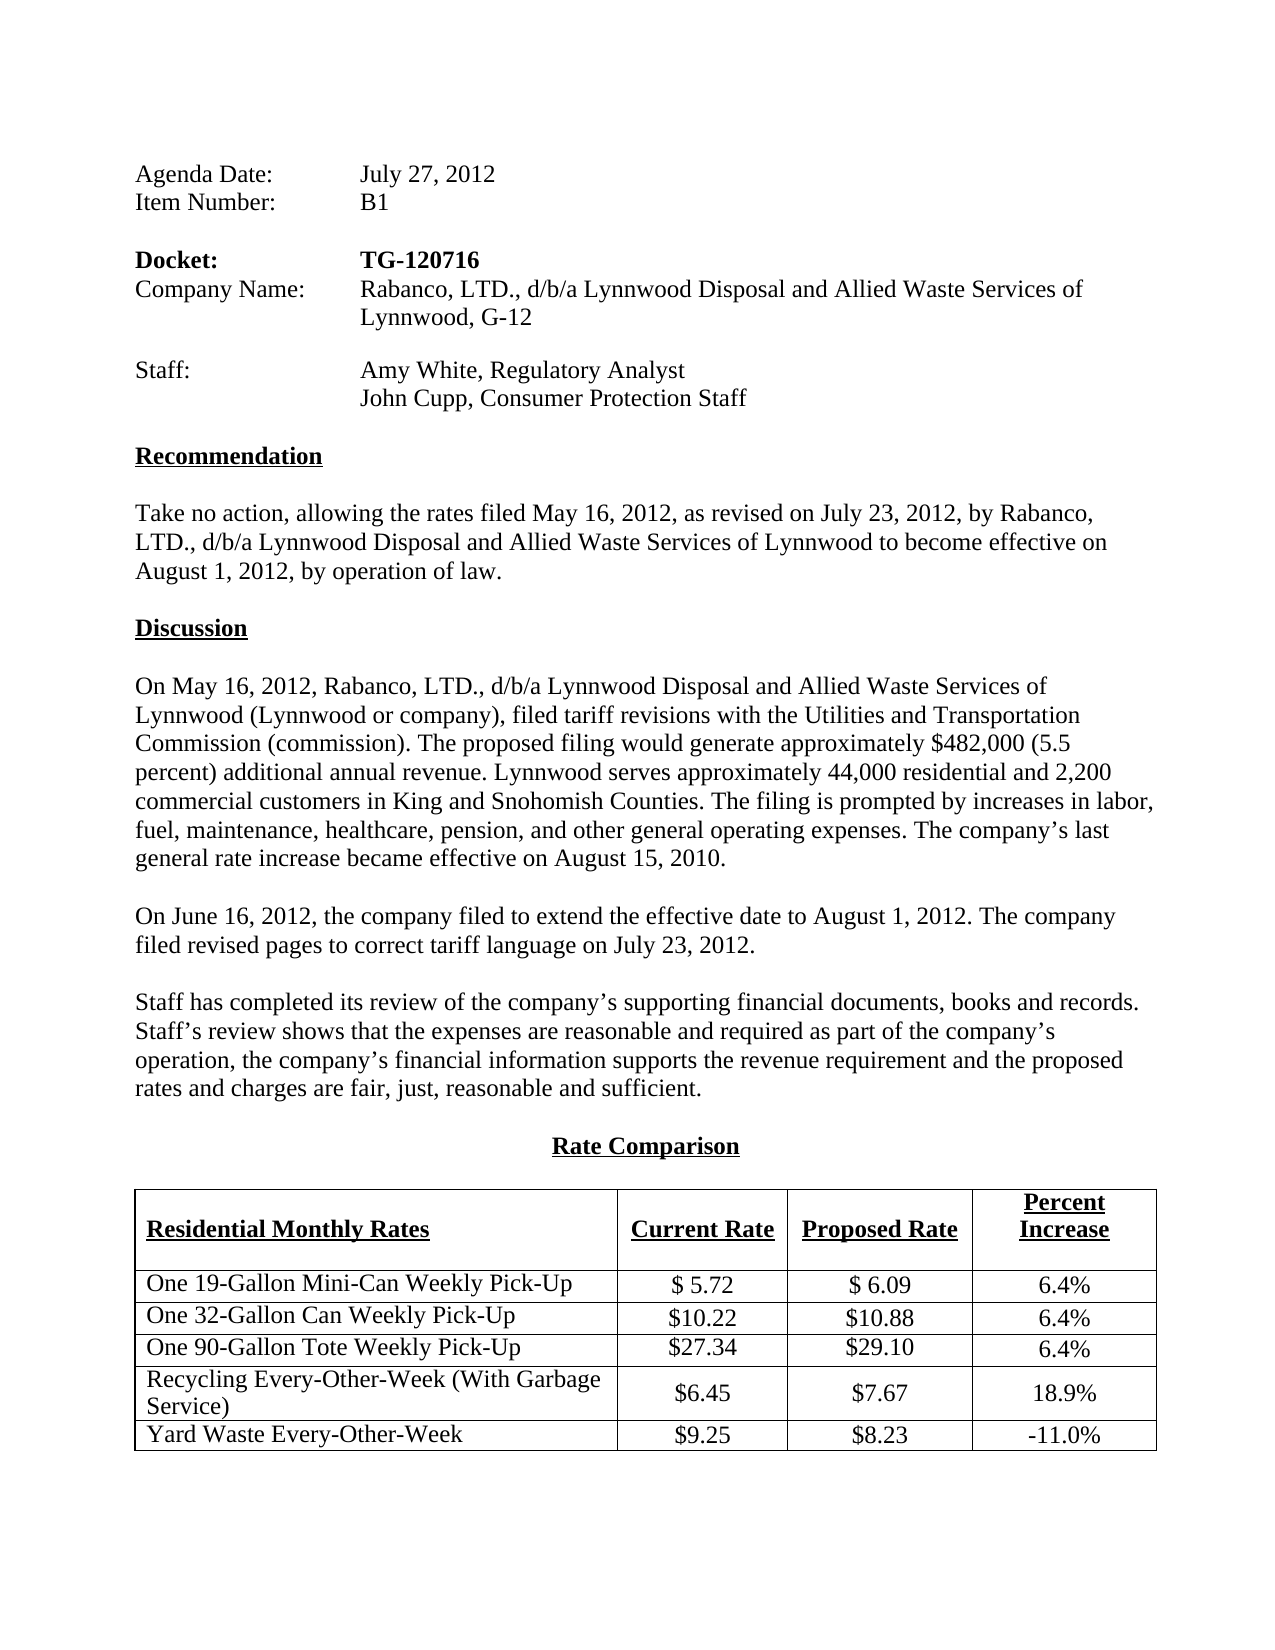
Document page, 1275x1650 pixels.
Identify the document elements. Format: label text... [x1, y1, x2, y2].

table_cell $7.67 [788, 1367, 972, 1420]
table_cell $29.10 [788, 1335, 972, 1366]
table_header Residential Monthly Rates [136, 1190, 617, 1269]
table_cell 18.9% [973, 1367, 1156, 1420]
table_cell Recycling Every-Other-Week (With Garbage Service) [136, 1367, 617, 1420]
text Staff has completed its review of the company’s supporting financial documents, books and records. Staff’s review shows that the expenses are reasonable and required as part of the company’s operation, the company’s financial information supports the revenue requirement and the proposed rates and charges are fair, just, reasonable and sufficient. [135, 987, 1156, 1102]
table_cell 6.4% [973, 1335, 1156, 1366]
table_cell $27.34 [618, 1335, 787, 1366]
table_cell One 32-Gallon Can Weekly Pick-Up [136, 1303, 617, 1333]
table_header Proposed Rate [788, 1190, 972, 1269]
text John Cupp, Consumer Protection Staff [135, 383, 1156, 412]
table_cell $10.22 [618, 1303, 787, 1333]
text On June 16, 2012, the company filed to extend the effective date to August 1, 2012. The company filed revised pages to correct tariff language on July 23, 2012. [135, 901, 1156, 958]
text Agenda Date: July 27, 2012 [135, 159, 1156, 187]
table_cell -11.0% [973, 1421, 1156, 1450]
text Staff: Amy White, Regulatory Analyst [135, 355, 1156, 383]
text Company Name: Rabanco, LTD., d/b/a Lynnwood Disposal and Allied Waste Services of Lynnwood, G-12 [135, 274, 1156, 331]
table_cell One 19-Gallon Mini-Can Weekly Pick-Up [136, 1271, 617, 1302]
table_cell $9.25 [618, 1421, 787, 1450]
table_cell 6.4% [973, 1303, 1156, 1333]
text Rate Comparison [135, 1131, 1156, 1160]
table_cell One 90-Gallon Tote Weekly Pick-Up [136, 1335, 617, 1366]
table_cell $10.88 [788, 1303, 972, 1333]
table_cell Yard Waste Every-Other-Week [136, 1421, 617, 1450]
text Take no action, allowing the rates filed May 16, 2012, as revised on July 23, 2012, by Rabanco, LTD., d/b/a Lynnwood Disposal and Allied Waste Services of Lynnwood to become effective on August 1, 2012, by operation of law. [135, 498, 1156, 585]
subtitle Docket: TG-120716 [135, 245, 1156, 274]
table_cell $ 6.09 [788, 1271, 972, 1302]
table_header Current Rate [618, 1190, 787, 1269]
text Recommendation [135, 441, 1156, 470]
text Item Number: B1 [135, 187, 1156, 216]
table_cell $ 5.72 [618, 1271, 787, 1302]
table_cell 6.4% [973, 1271, 1156, 1302]
table_cell $6.45 [618, 1367, 787, 1420]
text Discussion [135, 613, 1156, 642]
table_cell $8.23 [788, 1421, 972, 1450]
text On May 16, 2012, Rabanco, LTD., d/b/a Lynnwood Disposal and Allied Waste Services of Lynnwood (Lynnwood or company), filed tariff revisions with the Utilities and Transportation Commission (commission). The proposed filing would generate approximately $482,000 (5.5 percent) additional annual revenue. Lynnwood serves approximately 44,000 residential and 2,200 commercial customers in King and Snohomish Counties. The filing is prompted by increases in labor, fuel, maintenance, healthcare, pension, and other general operating expenses. The company’s last general rate increase became effective on August 15, 2010. [135, 671, 1156, 872]
table_header Percent Increase [973, 1190, 1156, 1269]
